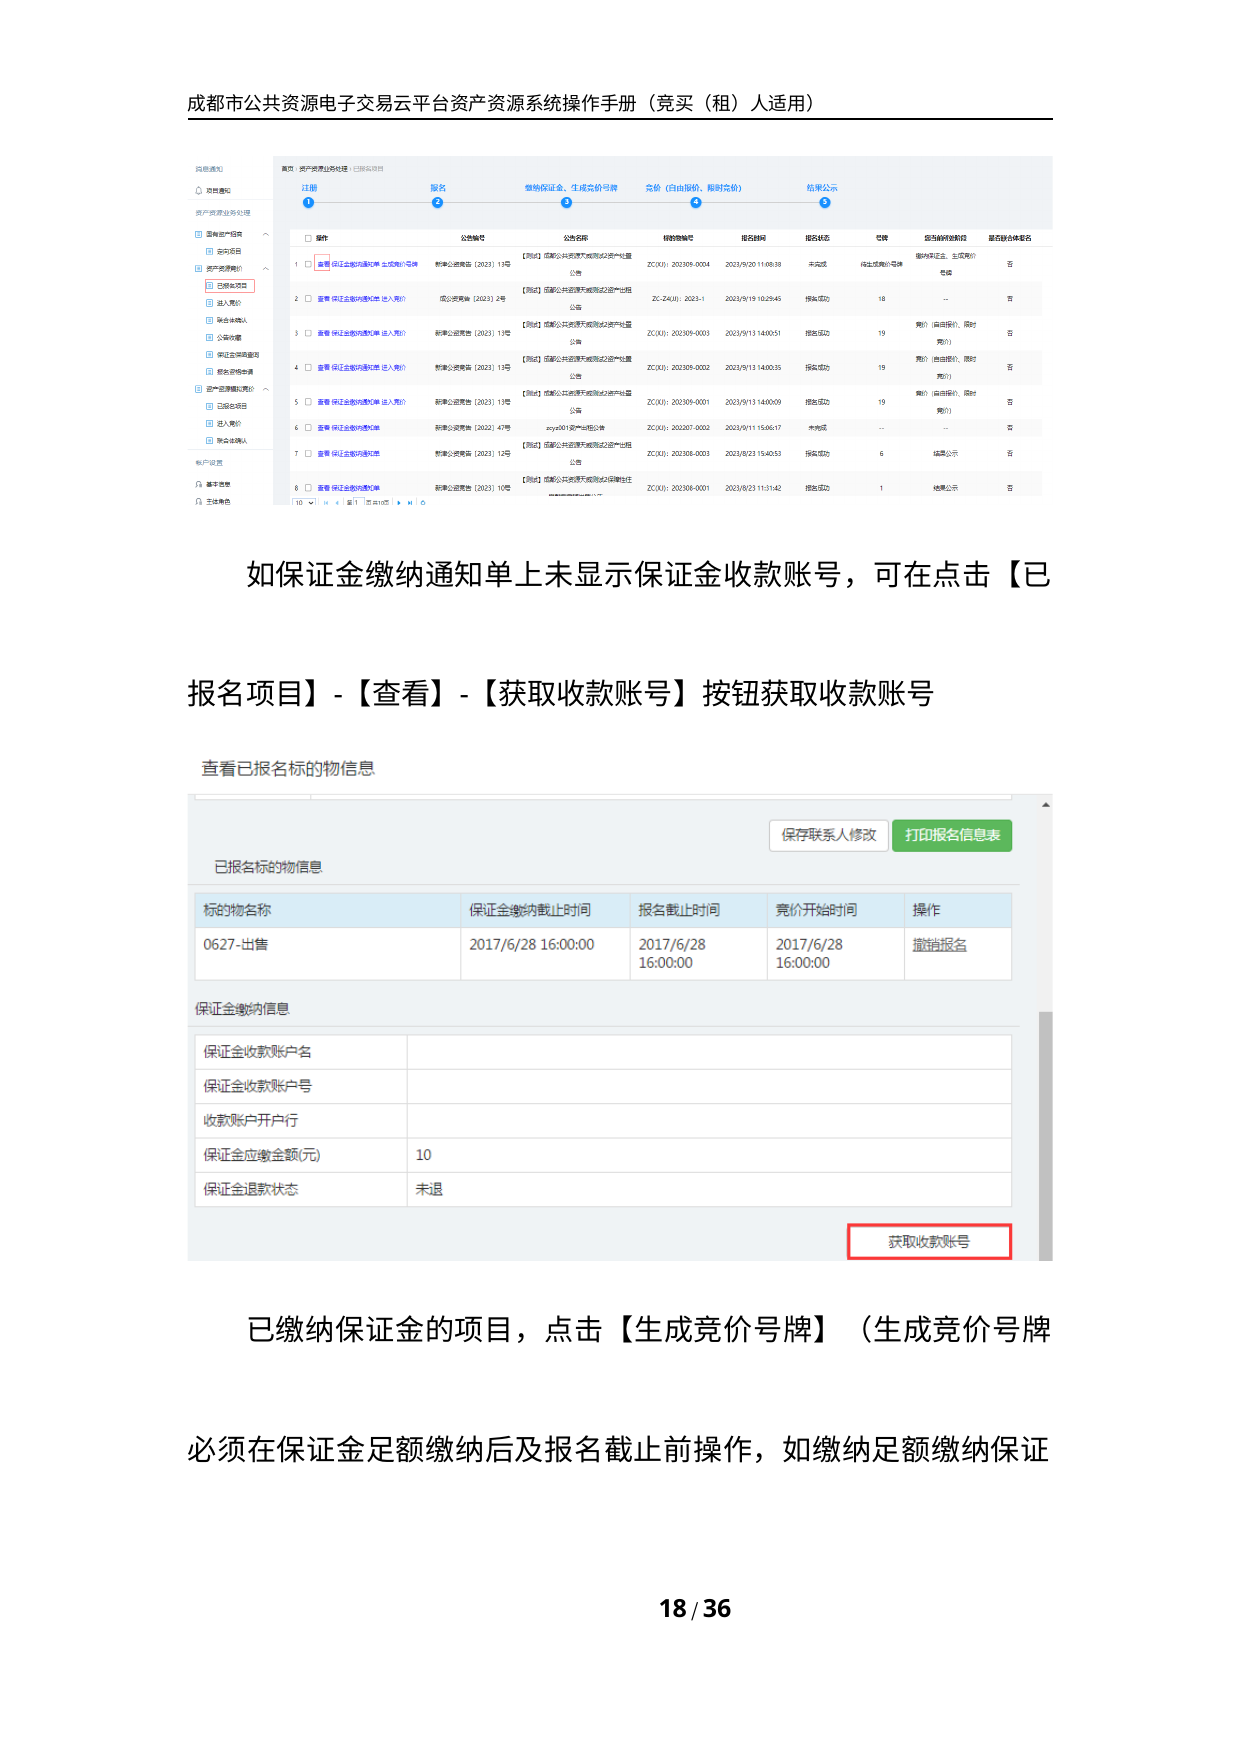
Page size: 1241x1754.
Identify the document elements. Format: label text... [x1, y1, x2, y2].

text 如保证金缴纳通知单上未显示保证金收款账号，可在点击【已报名项目】-【查看】-【获取收款账号】按钮获取收款账号 [187, 533, 1053, 732]
picture [187, 752, 1053, 1261]
picture [187, 156, 1053, 505]
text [187, 1288, 1053, 1487]
